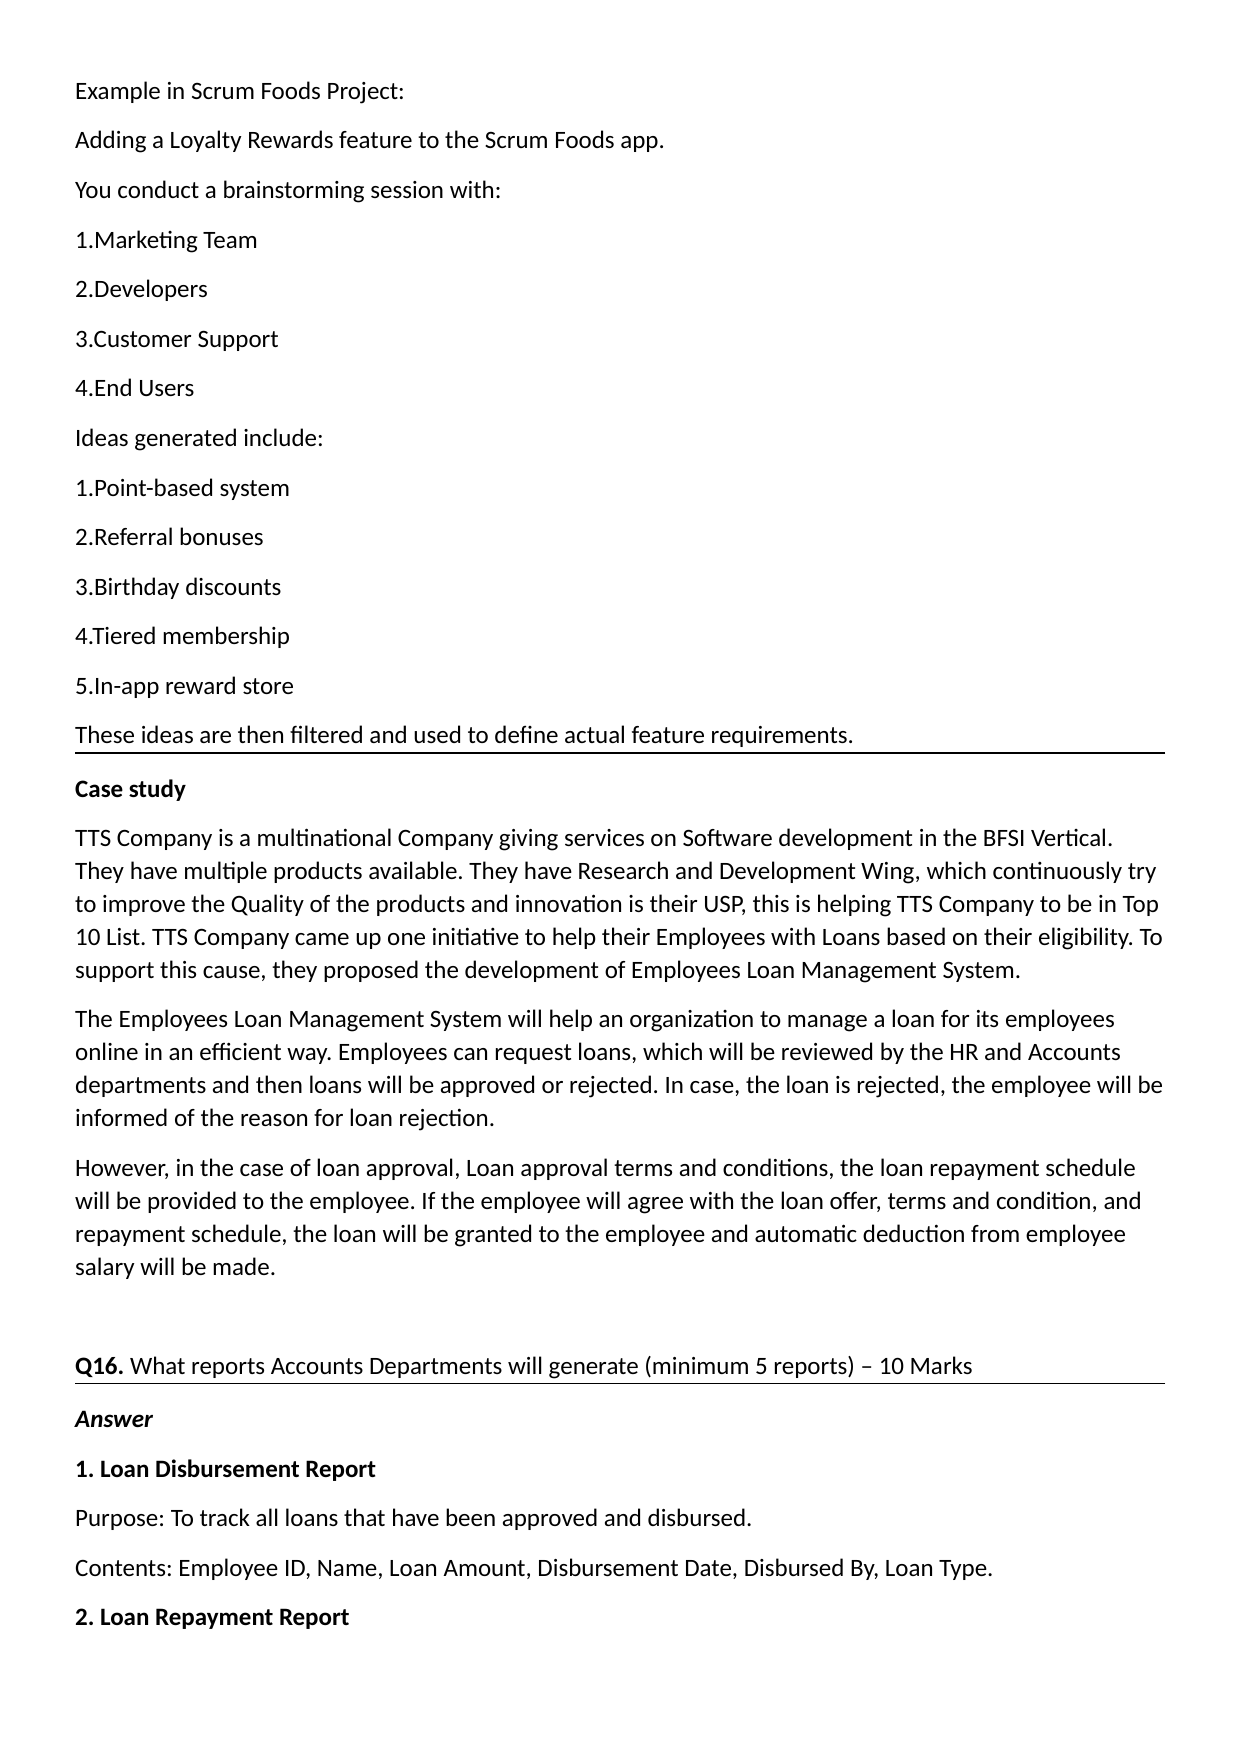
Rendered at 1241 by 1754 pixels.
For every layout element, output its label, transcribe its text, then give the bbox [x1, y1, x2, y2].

text 5.In-app reward store [75, 670, 1165, 701]
text 1.Marketing Team [75, 224, 1165, 254]
text TTS Company is a multinational Company giving services on Software development in the BFSI Vertical. They have multiple products available. They have Research and Development Wing, which continuously try to improve the Quality of the products and innovation is their USP, this is helping TTS Company to be in Top 10 List. TTS Company came up one initiative to help their Employees with Loans based on their eligibility. To support this cause, they proposed the development of Employees Loan Management System. [75, 822, 1165, 984]
text However, in the case of loan approval, Loan approval terms and conditions, the loan repayment schedule will be provided to the employee. If the employee will agree with the loan offer, terms and condition, and repayment schedule, the loan will be granted to the employee and automatic deduction from employee salary will be made. [75, 1152, 1165, 1281]
text Ideas generated include: [75, 422, 1165, 453]
text Purpose: To track all loans that have been approved and disbursed. [75, 1502, 1165, 1533]
text 2.Referral bonuses [75, 521, 1165, 552]
text 2. Loan Repayment Report [75, 1601, 1165, 1632]
text 4.Tiered membership [75, 620, 1165, 651]
text 1.Point-based system [75, 472, 1165, 502]
text Q16. What reports Accounts Departments will generate (minimum 5 reports) – 10 Marks [75, 1350, 1165, 1383]
text Example in Scrum Foods Project: [75, 75, 1165, 106]
text The Employees Loan Management System will help an organization to manage a loan for its employees online in an efficient way. Employees can request loans, which will be reviewed by the HR and Accounts departments and then loans will be approved or rejected. In case, the loan is rejected, the employee will be informed of the reason for loan rejection. [75, 1004, 1165, 1133]
text 1. Loan Disbursement Report [75, 1453, 1165, 1483]
text 2.Developers [75, 273, 1165, 304]
text You conduct a brainstorming session with: [75, 174, 1165, 205]
text Adding a Loyalty Rewards feature to the Scrum Foods app. [75, 124, 1165, 155]
text 3.Birthday discounts [75, 571, 1165, 601]
text 4.End Users [75, 372, 1165, 403]
text Answer [75, 1403, 1165, 1434]
text Contents: Employee ID, Name, Loan Amount, Disbursement Date, Disbursed By, Loan Type. [75, 1552, 1165, 1582]
text These ideas are then filtered and used to define actual feature requirements. [75, 719, 1165, 752]
text Case study [75, 773, 1165, 803]
text 3.Customer Support [75, 323, 1165, 353]
